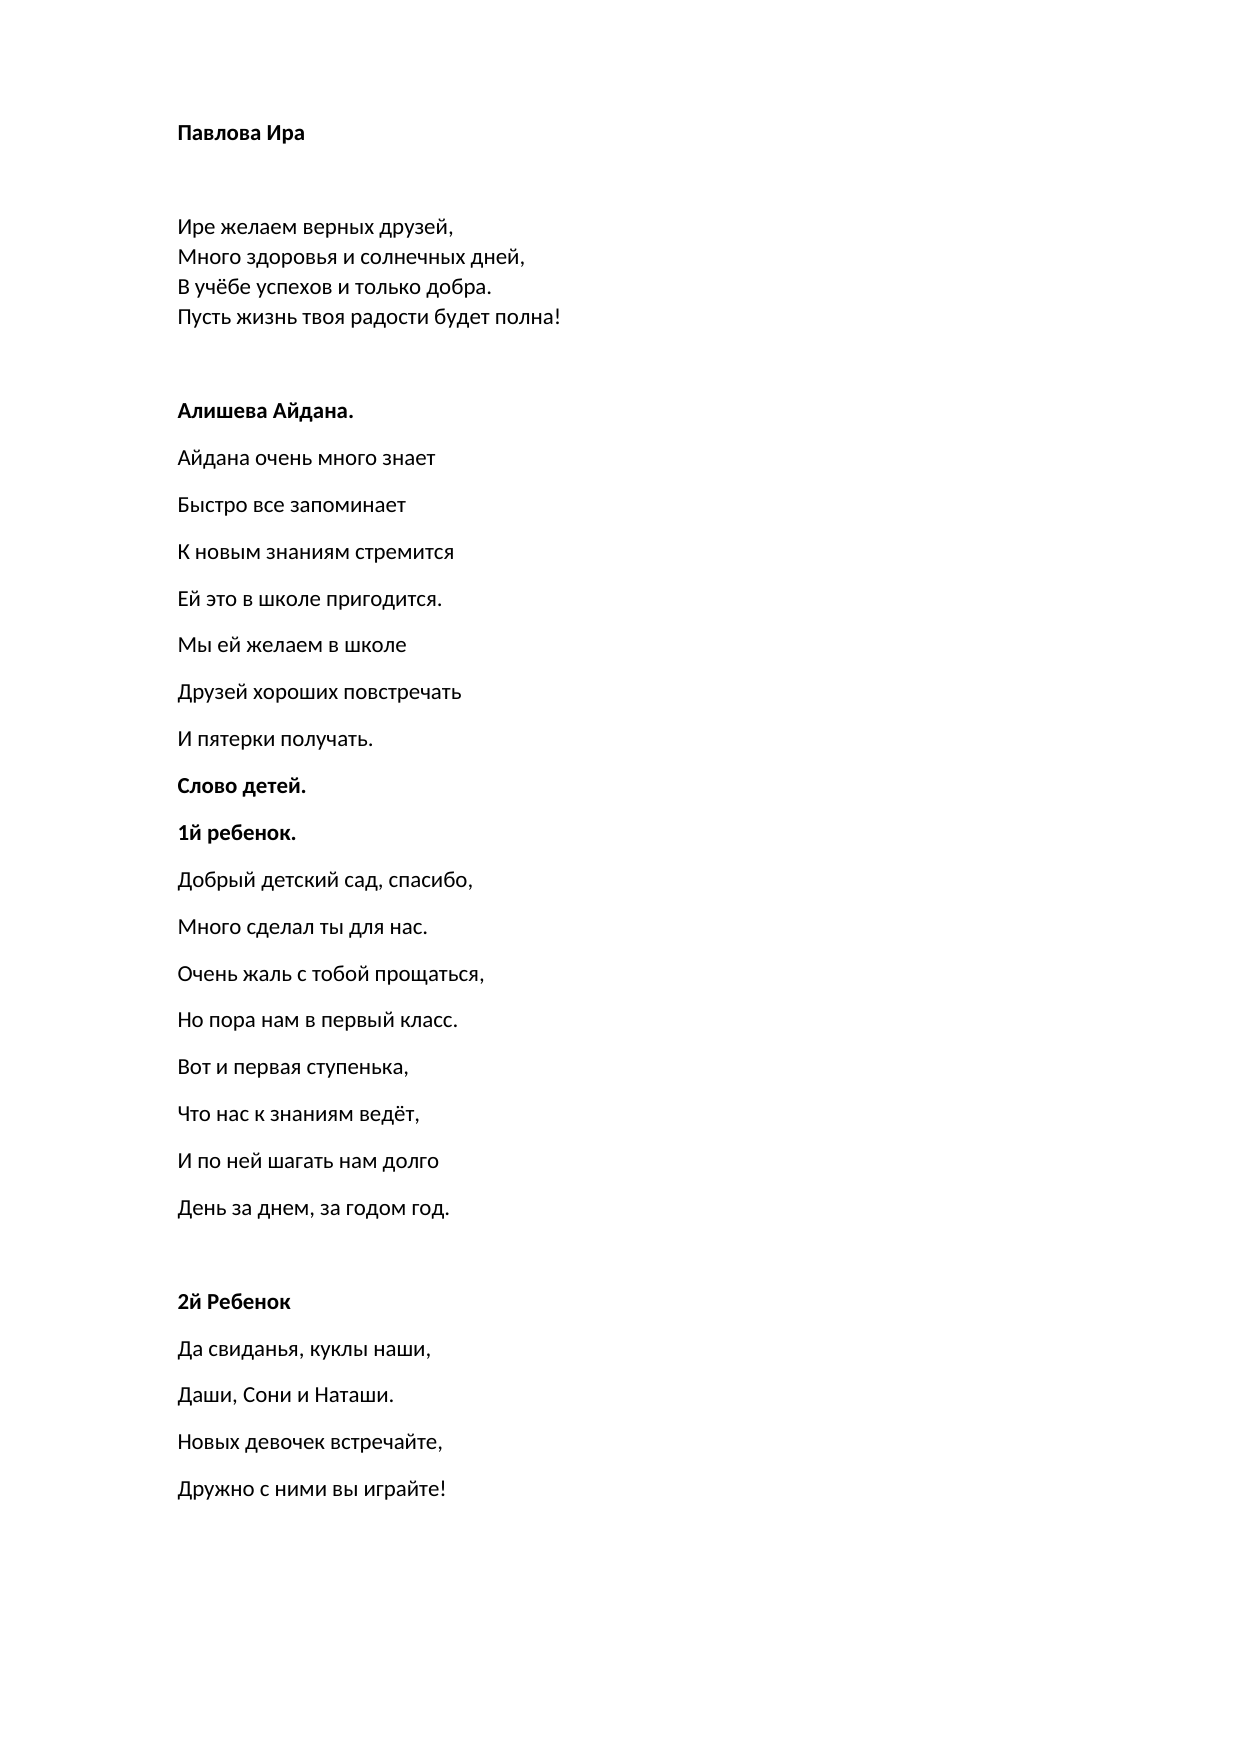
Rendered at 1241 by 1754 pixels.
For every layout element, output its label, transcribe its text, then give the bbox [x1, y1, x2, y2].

text Очень жаль с тобой прощаться, [177, 959, 1152, 987]
text Ей это в школе пригодится. [177, 584, 1152, 612]
text Что нас к знаниям ведёт, [177, 1099, 1152, 1127]
text 1й ребенок. [177, 818, 1152, 846]
text Даши, Сони и Наташи. [177, 1381, 1152, 1409]
text Айдана очень много знает [177, 443, 1152, 471]
text Ире желаем верных друзей, Много здоровья и солнечных дней, В учёбе успехов и только добра. Пусть жизнь твоя радости будет полна! [177, 212, 1152, 331]
text И по ней шагать нам долго [177, 1146, 1152, 1174]
text Быстро все запоминает [177, 490, 1152, 518]
text Друзей хороших повстречать [177, 677, 1152, 706]
text И пятерки получать. [177, 724, 1152, 752]
text Много сделал ты для нас. [177, 912, 1152, 940]
text Дружно с ними вы играйте! [177, 1474, 1152, 1502]
text День за днем, за годом год. [177, 1193, 1152, 1221]
text Павлова Ира [177, 118, 1152, 146]
text Вот и первая ступенька, [177, 1052, 1152, 1081]
text Добрый детский сад, спасибо, [177, 865, 1152, 893]
text Но пора нам в первый класс. [177, 1006, 1152, 1034]
text Мы ей желаем в школе [177, 631, 1152, 659]
text Слово детей. [177, 771, 1152, 799]
text Новых девочек встречайте, [177, 1427, 1152, 1456]
text 2й Ребенок [177, 1287, 1152, 1315]
text К новым знаниям стремится [177, 537, 1152, 565]
text Алишева Айдана. [177, 396, 1152, 424]
text Да свиданья, куклы наши, [177, 1334, 1152, 1362]
